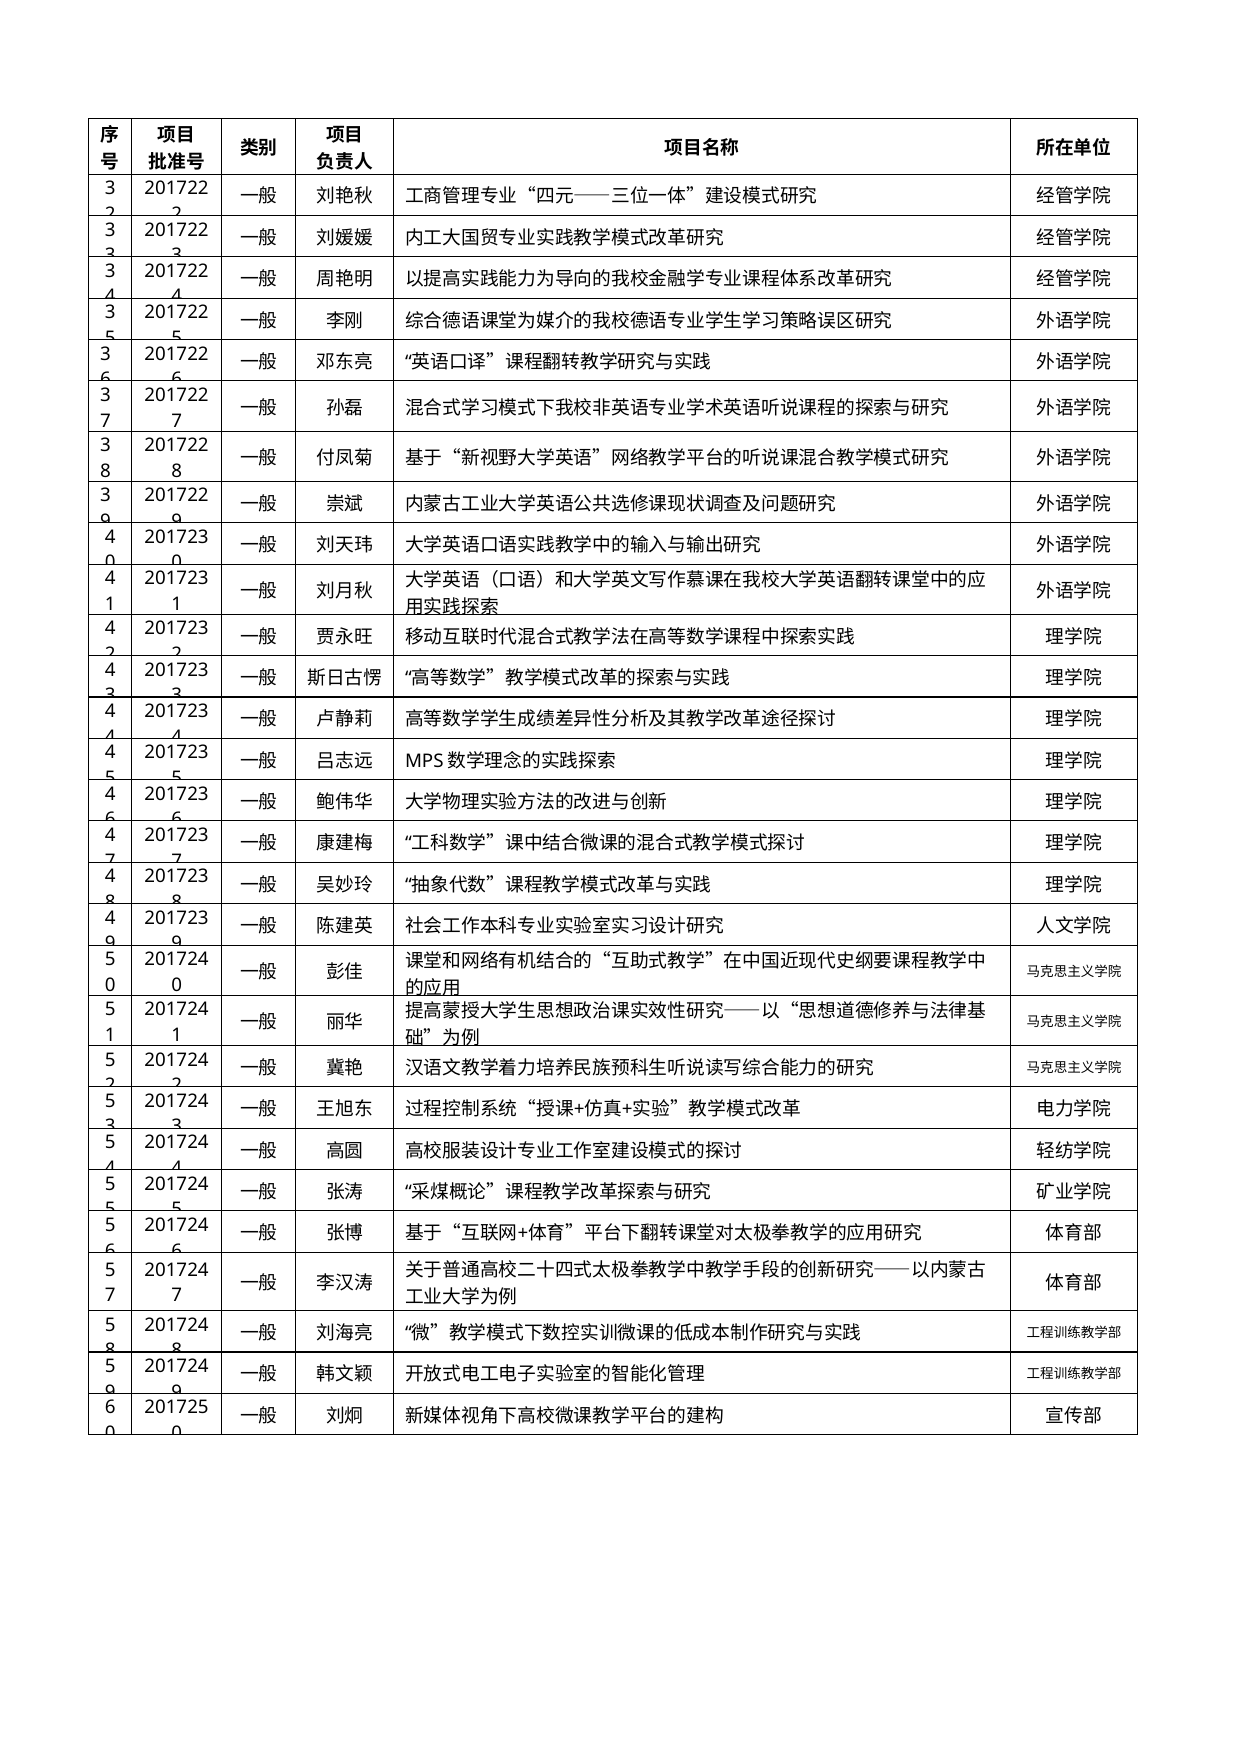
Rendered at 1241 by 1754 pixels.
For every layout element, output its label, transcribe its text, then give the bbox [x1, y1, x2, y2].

table_cell 丽华 [296, 996, 393, 1045]
table_cell 2017223 [132, 216, 221, 256]
table_cell 鲍伟华 [296, 780, 393, 820]
table_cell 所在单位 [1011, 119, 1137, 173]
table_cell 40 [89, 523, 131, 563]
table_cell 一般 [222, 340, 295, 380]
table_cell 2017227 [132, 381, 221, 431]
table_cell 经管学院 [1011, 216, 1137, 256]
table_cell 2017244 [132, 1129, 221, 1169]
table_cell “英语口译”课程翻转教学研究与实践 [394, 340, 1010, 380]
table_cell 48 [89, 863, 131, 903]
table_cell 一般 [222, 1170, 295, 1210]
table_cell 移动互联时代混合式教学法在高等数学课程中探索实践 [394, 615, 1010, 655]
table_cell 彭佳 [296, 946, 393, 995]
table_cell 一般 [222, 432, 295, 481]
table_cell 2017246 [132, 1211, 221, 1252]
table_cell 57 [89, 1253, 131, 1310]
table_cell 42 [89, 615, 131, 655]
table_cell 38 [89, 432, 131, 481]
table_cell 刘艳秋 [296, 175, 393, 215]
table_cell 电力学院 [1011, 1087, 1137, 1128]
table_cell 2017233 [132, 656, 221, 696]
table_cell 一般 [222, 656, 295, 696]
table_cell 一般 [222, 739, 295, 779]
table_cell “抽象代数”课程教学模式改革与实践 [394, 863, 1010, 903]
table_cell 35 [89, 299, 131, 339]
table_cell 55 [89, 1170, 131, 1210]
table_cell 2017240 [132, 946, 221, 995]
table_cell 外语学院 [1011, 565, 1137, 614]
table_cell 课堂和网络有机结合的“互助式教学”在中国近现代史纲要课程教学中的应用 [394, 946, 1010, 995]
table_cell 2017229 [132, 482, 221, 522]
table_cell 类别 [222, 119, 295, 173]
table_cell 理学院 [1011, 656, 1137, 696]
table_cell 54 [89, 1129, 131, 1169]
table_cell 汉语文教学着力培养民族预科生听说读写综合能力的研究 [394, 1046, 1010, 1086]
table_cell 一般 [222, 946, 295, 995]
table_cell 大学英语口语实践教学中的输入与输出研究 [394, 523, 1010, 563]
table_cell 39 [89, 482, 131, 522]
table_cell 项目名称 [394, 119, 1010, 173]
table_cell 2017245 [132, 1170, 221, 1210]
table_cell 一般 [222, 1046, 295, 1086]
table_cell 2017241 [132, 996, 221, 1045]
table_cell 社会工作本科专业实验室实习设计研究 [394, 904, 1010, 944]
table_cell 矿业学院 [1011, 1170, 1137, 1210]
table_cell 2017230 [132, 523, 221, 563]
table_cell 外语学院 [1011, 523, 1137, 563]
table_cell 体育部 [1011, 1253, 1137, 1310]
table_cell 内工大国贸专业实践教学模式改革研究 [394, 216, 1010, 256]
table_cell 53 [89, 1087, 131, 1128]
table_cell 理学院 [1011, 615, 1137, 655]
table_cell 2017234 [132, 698, 221, 738]
table_cell 一般 [222, 904, 295, 944]
table_cell 张涛 [296, 1170, 393, 1210]
table_cell 轻纺学院 [1011, 1129, 1137, 1169]
table_cell “采煤概论”课程教学改革探索与研究 [394, 1170, 1010, 1210]
table_cell 49 [89, 904, 131, 944]
table_cell 工商管理专业“四元——三位一体”建设模式研究 [394, 175, 1010, 215]
table_cell 内蒙古工业大学英语公共选修课现状调查及问题研究 [394, 482, 1010, 522]
table_cell 32 [89, 175, 131, 215]
table_cell 外语学院 [1011, 381, 1137, 431]
table_cell 50 [89, 946, 131, 995]
table_cell 一般 [222, 863, 295, 903]
table_cell 一般 [222, 1253, 295, 1310]
table_cell 2017225 [132, 299, 221, 339]
table_cell 一般 [222, 821, 295, 862]
table_cell “微”教学模式下数控实训微课的低成本制作研究与实践 [394, 1311, 1010, 1351]
table_cell 外语学院 [1011, 299, 1137, 339]
table_cell 一般 [222, 1129, 295, 1169]
table_cell 58 [89, 1311, 131, 1351]
table_cell 宣传部 [1011, 1394, 1137, 1434]
table_cell 刘炯 [296, 1394, 393, 1434]
table_cell 崇斌 [296, 482, 393, 522]
table_cell 46 [89, 780, 131, 820]
table_cell 吕志远 [296, 739, 393, 779]
table_cell 综合德语课堂为媒介的我校德语专业学生学习策略误区研究 [394, 299, 1010, 339]
table_cell 一般 [222, 1311, 295, 1351]
table_cell 44 [89, 698, 131, 738]
table_cell 2017243 [132, 1087, 221, 1128]
table_cell 高等数学学生成绩差异性分析及其教学改革途径探讨 [394, 698, 1010, 738]
table_cell 2017239 [132, 904, 221, 944]
table_cell 45 [89, 739, 131, 779]
table_cell 2017236 [132, 780, 221, 820]
table_cell 一般 [222, 996, 295, 1045]
table_cell 关于普通高校二十四式太极拳教学中教学手段的创新研究——以内蒙古工业大学为例 [394, 1253, 1010, 1310]
table_cell 马克思主义学院 [1011, 946, 1137, 995]
table_cell 马克思主义学院 [1011, 1046, 1137, 1086]
table_cell 斯日古愣 [296, 656, 393, 696]
table_cell “高等数学”教学模式改革的探索与实践 [394, 656, 1010, 696]
table_cell 刘月秋 [296, 565, 393, 614]
table_cell 张博 [296, 1211, 393, 1252]
table_cell 冀艳 [296, 1046, 393, 1086]
table_cell 韩文颖 [296, 1353, 393, 1393]
table_cell 2017226 [132, 340, 221, 380]
table_cell 一般 [222, 175, 295, 215]
table_cell 项目 负责人 [296, 119, 393, 173]
table_cell 理学院 [1011, 739, 1137, 779]
table_cell 一般 [222, 257, 295, 298]
table_cell 理学院 [1011, 821, 1137, 862]
table_cell “工科数学”课中结合微课的混合式教学模式探讨 [394, 821, 1010, 862]
table_cell 经管学院 [1011, 257, 1137, 298]
table_cell 人文学院 [1011, 904, 1137, 944]
table_cell 经管学院 [1011, 175, 1137, 215]
table_cell 工程训练教学部 [1011, 1353, 1137, 1393]
table_cell 56 [89, 1211, 131, 1252]
table_cell 以提高实践能力为导向的我校金融学专业课程体系改革研究 [394, 257, 1010, 298]
table_cell 一般 [222, 1353, 295, 1393]
table_cell 混合式学习模式下我校非英语专业学术英语听说课程的探索与研究 [394, 381, 1010, 431]
table_cell 新媒体视角下高校微课教学平台的建构 [394, 1394, 1010, 1434]
table_cell 一般 [222, 615, 295, 655]
table_cell 2017242 [132, 1046, 221, 1086]
table_cell 刘海亮 [296, 1311, 393, 1351]
table_cell 贾永旺 [296, 615, 393, 655]
table_cell 59 [89, 1353, 131, 1393]
table_cell 王旭东 [296, 1087, 393, 1128]
table_cell 项目 批准号 [132, 119, 221, 173]
table_cell 基于“新视野大学英语”网络教学平台的听说课混合教学模式研究 [394, 432, 1010, 481]
table_cell 康建梅 [296, 821, 393, 862]
table_cell 2017247 [132, 1253, 221, 1310]
table_cell 付凤菊 [296, 432, 393, 481]
table_cell 一般 [222, 482, 295, 522]
table_cell 理学院 [1011, 698, 1137, 738]
table_cell 邓东亮 [296, 340, 393, 380]
table_cell 卢静莉 [296, 698, 393, 738]
table_cell 大学英语（口语）和大学英文写作慕课在我校大学英语翻转课堂中的应用实践探索 [394, 565, 1010, 614]
table_cell 一般 [222, 523, 295, 563]
table_cell 李刚 [296, 299, 393, 339]
table_cell 一般 [222, 381, 295, 431]
table_cell 外语学院 [1011, 482, 1137, 522]
table_cell 2017248 [132, 1311, 221, 1351]
table_cell 过程控制系统“授课+仿真+实验”教学模式改革 [394, 1087, 1010, 1128]
table_cell 34 [89, 257, 131, 298]
table_cell 陈建英 [296, 904, 393, 944]
table_cell 大学物理实验方法的改进与创新 [394, 780, 1010, 820]
table_cell 刘媛媛 [296, 216, 393, 256]
table_cell 理学院 [1011, 780, 1137, 820]
table_cell 2017249 [132, 1353, 221, 1393]
table_cell 一般 [222, 216, 295, 256]
table_cell 一般 [222, 299, 295, 339]
table_cell 马克思主义学院 [1011, 996, 1137, 1045]
table_cell 37 [89, 381, 131, 431]
table_cell 高校服装设计专业工作室建设模式的探讨 [394, 1129, 1010, 1169]
table_cell 2017231 [132, 565, 221, 614]
table_cell 基于“互联网+体育”平台下翻转课堂对太极拳教学的应用研究 [394, 1211, 1010, 1252]
table_cell 开放式电工电子实验室的智能化管理 [394, 1353, 1010, 1393]
table_cell 一般 [222, 565, 295, 614]
table_cell 一般 [222, 780, 295, 820]
table_cell 提高蒙授大学生思想政治课实效性研究——以“思想道德修养与法律基础”为例 [394, 996, 1010, 1045]
table_cell 2017238 [132, 863, 221, 903]
table_cell 2017222 [132, 175, 221, 215]
table_cell 47 [89, 821, 131, 862]
table_cell 外语学院 [1011, 432, 1137, 481]
table_cell 一般 [222, 1394, 295, 1434]
table_cell 一般 [222, 1087, 295, 1128]
table_cell 2017250 [132, 1394, 221, 1434]
table_cell 一般 [222, 698, 295, 738]
table_cell 2017224 [132, 257, 221, 298]
table_cell 51 [89, 996, 131, 1045]
table_cell 52 [89, 1046, 131, 1086]
table_cell 2017228 [132, 432, 221, 481]
table_cell 刘天玮 [296, 523, 393, 563]
table_cell MPS数学理念的实践探索 [394, 739, 1010, 779]
table_cell 2017235 [132, 739, 221, 779]
table_cell 高圆 [296, 1129, 393, 1169]
table_cell 41 [89, 565, 131, 614]
table_cell 孙磊 [296, 381, 393, 431]
table_cell 工程训练教学部 [1011, 1311, 1137, 1351]
table_cell 序号 [89, 119, 131, 173]
table_cell 吴妙玲 [296, 863, 393, 903]
table_cell 理学院 [1011, 863, 1137, 903]
table_cell 2017232 [132, 615, 221, 655]
table_cell 周艳明 [296, 257, 393, 298]
table_cell 一般 [222, 1211, 295, 1252]
table_cell 体育部 [1011, 1211, 1137, 1252]
table_cell 60 [89, 1394, 131, 1434]
table_cell 李汉涛 [296, 1253, 393, 1310]
table_cell 36 [89, 340, 131, 380]
table_cell 43 [89, 656, 131, 696]
table_cell 2017237 [132, 821, 221, 862]
table_cell 外语学院 [1011, 340, 1137, 380]
table_cell 33 [89, 216, 131, 256]
